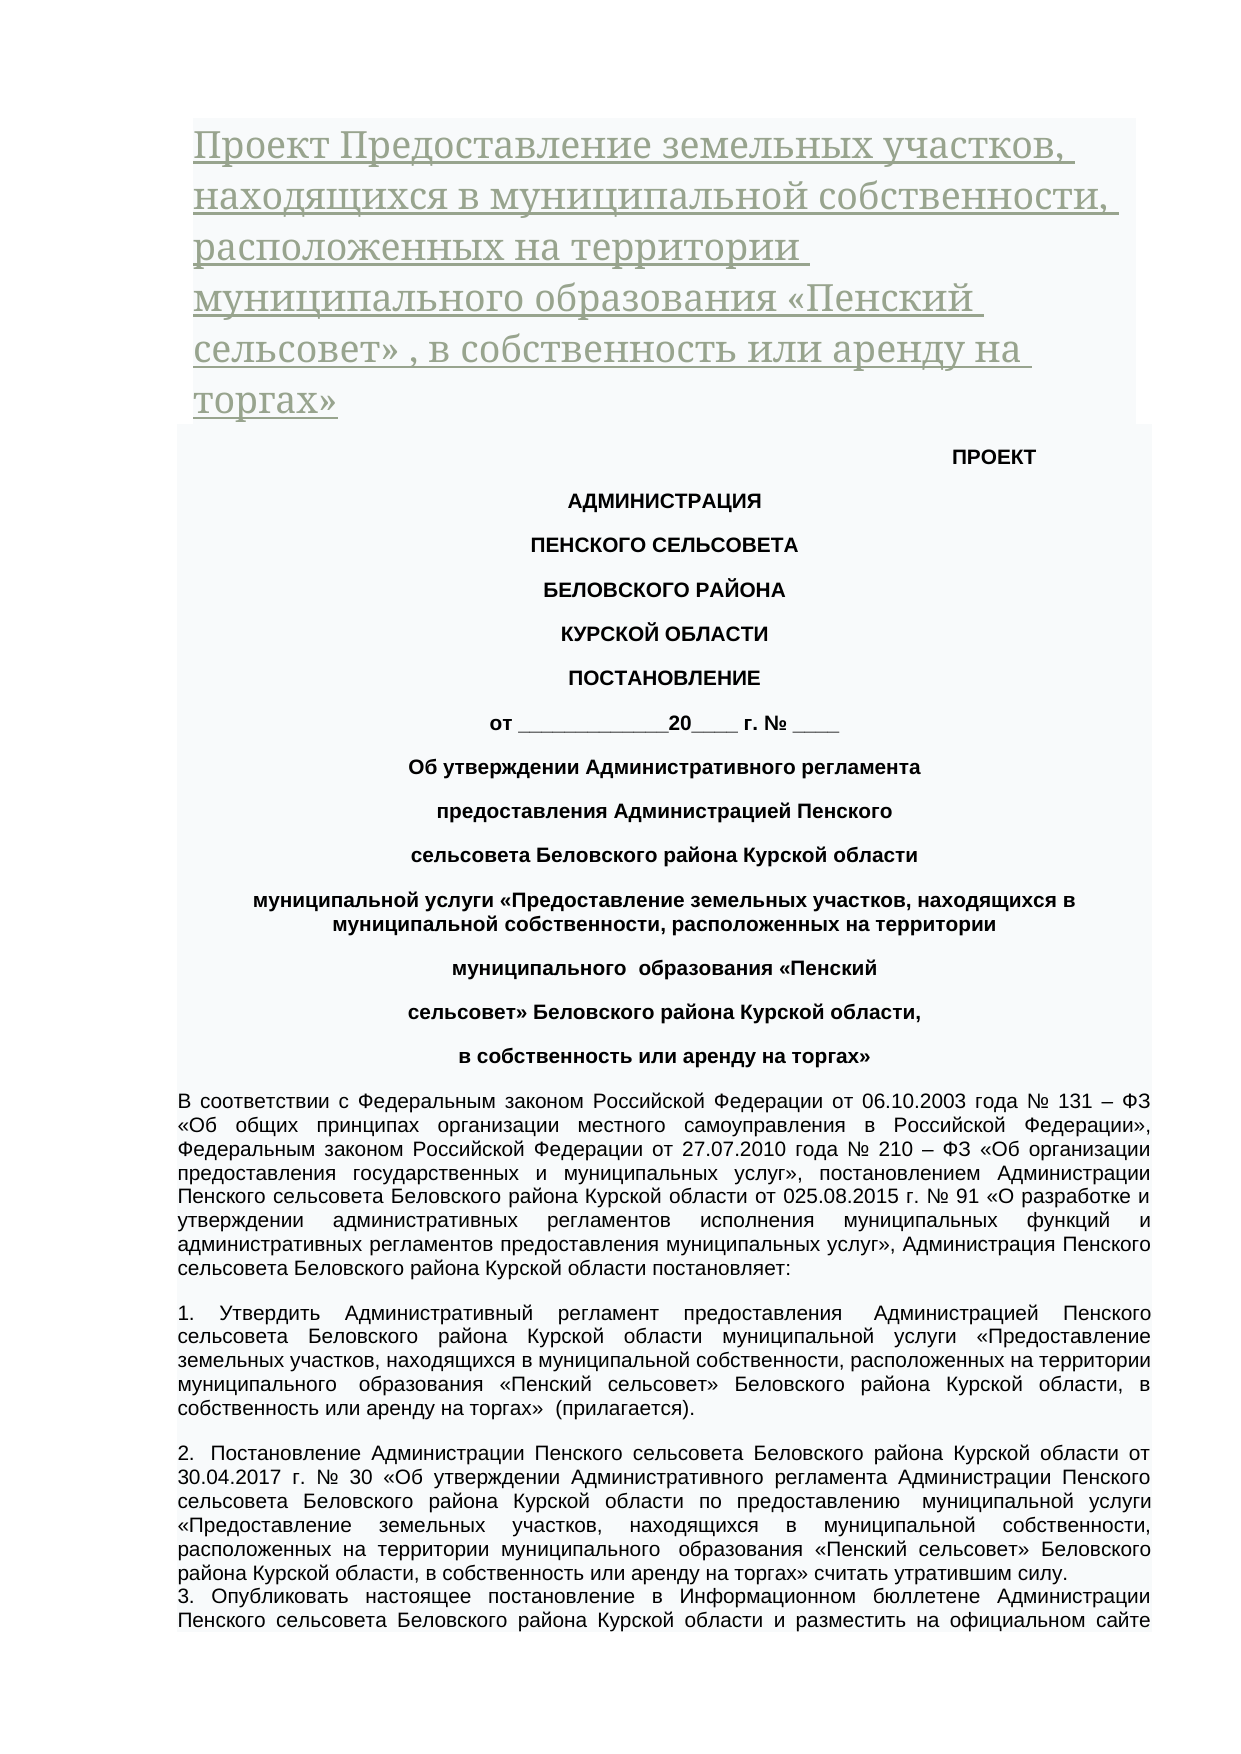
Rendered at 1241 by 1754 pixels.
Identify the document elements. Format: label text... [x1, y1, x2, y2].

text ПЕНСКОГО СЕЛЬСОВЕТА [177, 533, 1152, 557]
text Об утверждении Административного регламента [177, 754, 1152, 778]
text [177, 1584, 1152, 1632]
text в собственность или аренду на торгах» [177, 1044, 1152, 1068]
text В соответствии с Федеральным законом Российской Федерации от 06.10.2003 года № 131 – ФЗ «Об общих принципах организации местного самоуправления в Российской Федерации», Федеральным законом Российской Федерации от 27.07.2010 года № 210 – ФЗ «Об организации предоставления государственных и муниципальных услуг», постановлением Администрации Пенского сельсовета Беловского района Курской области от 025.08.2015 г. № 91 «О разработке и утверждении административных регламентов исполнения муниципальных функций и административных регламентов предоставления муниципальных услуг», Администрация Пенского сельсовета Беловского района Курской области постановляет: [177, 1088, 1152, 1280]
text ПРОЕКТ [177, 445, 1152, 469]
text 2. Постановление Администрации Пенского сельсовета Беловского района Курской области от 30.04.2017 г. № 30 «Об утверждении Административного регламента Администрации Пенского сельсовета Беловского района Курской области по предоставлению муниципальной услуги «Предоставление земельных участков, находящихся в муниципальной собственности, расположенных на территории муниципального образования «Пенский сельсовет» Беловского района Курской области, в собственность или аренду на торгах» считать утратившим силу. [177, 1441, 1152, 1584]
text АДМИНИСТРАЦИЯ [177, 489, 1152, 513]
text сельсовет» Беловского района Курской области, [177, 1000, 1152, 1024]
text от _____________20____ г. № ____ [177, 710, 1152, 734]
text ПОСТАНОВЛЕНИЕ [177, 666, 1152, 690]
text 1. Утвердить Административный регламент предоставления Администрацией Пенского сельсовета Беловского района Курской области муниципальной услуги «Предоставление земельных участков, находящихся в муниципальной собственности, расположенных на территории муниципального образования «Пенский сельсовет» Беловского района Курской области, в собственность или аренду на торгах» (прилагается). [177, 1300, 1152, 1420]
subtitle Проект Предоставление земельных участков, находящихся в муниципальной собственности, расположенных на территории муниципального образования «Пенский сельсовет» , в собственность или аренду на торгах» [193, 118, 1136, 424]
text КУРСКОЙ ОБЛАСТИ [177, 622, 1152, 646]
text сельсовета Беловского района Курской области [177, 843, 1152, 867]
text БЕЛОВСКОГО РАЙОНА [177, 577, 1152, 601]
text муниципальной услуги «Предоставление земельных участков, находящихся в муниципальной собственности, расположенных на территории [177, 887, 1152, 935]
text предоставления Администрацией Пенского [177, 799, 1152, 823]
text муниципального образования «Пенский [177, 956, 1152, 979]
